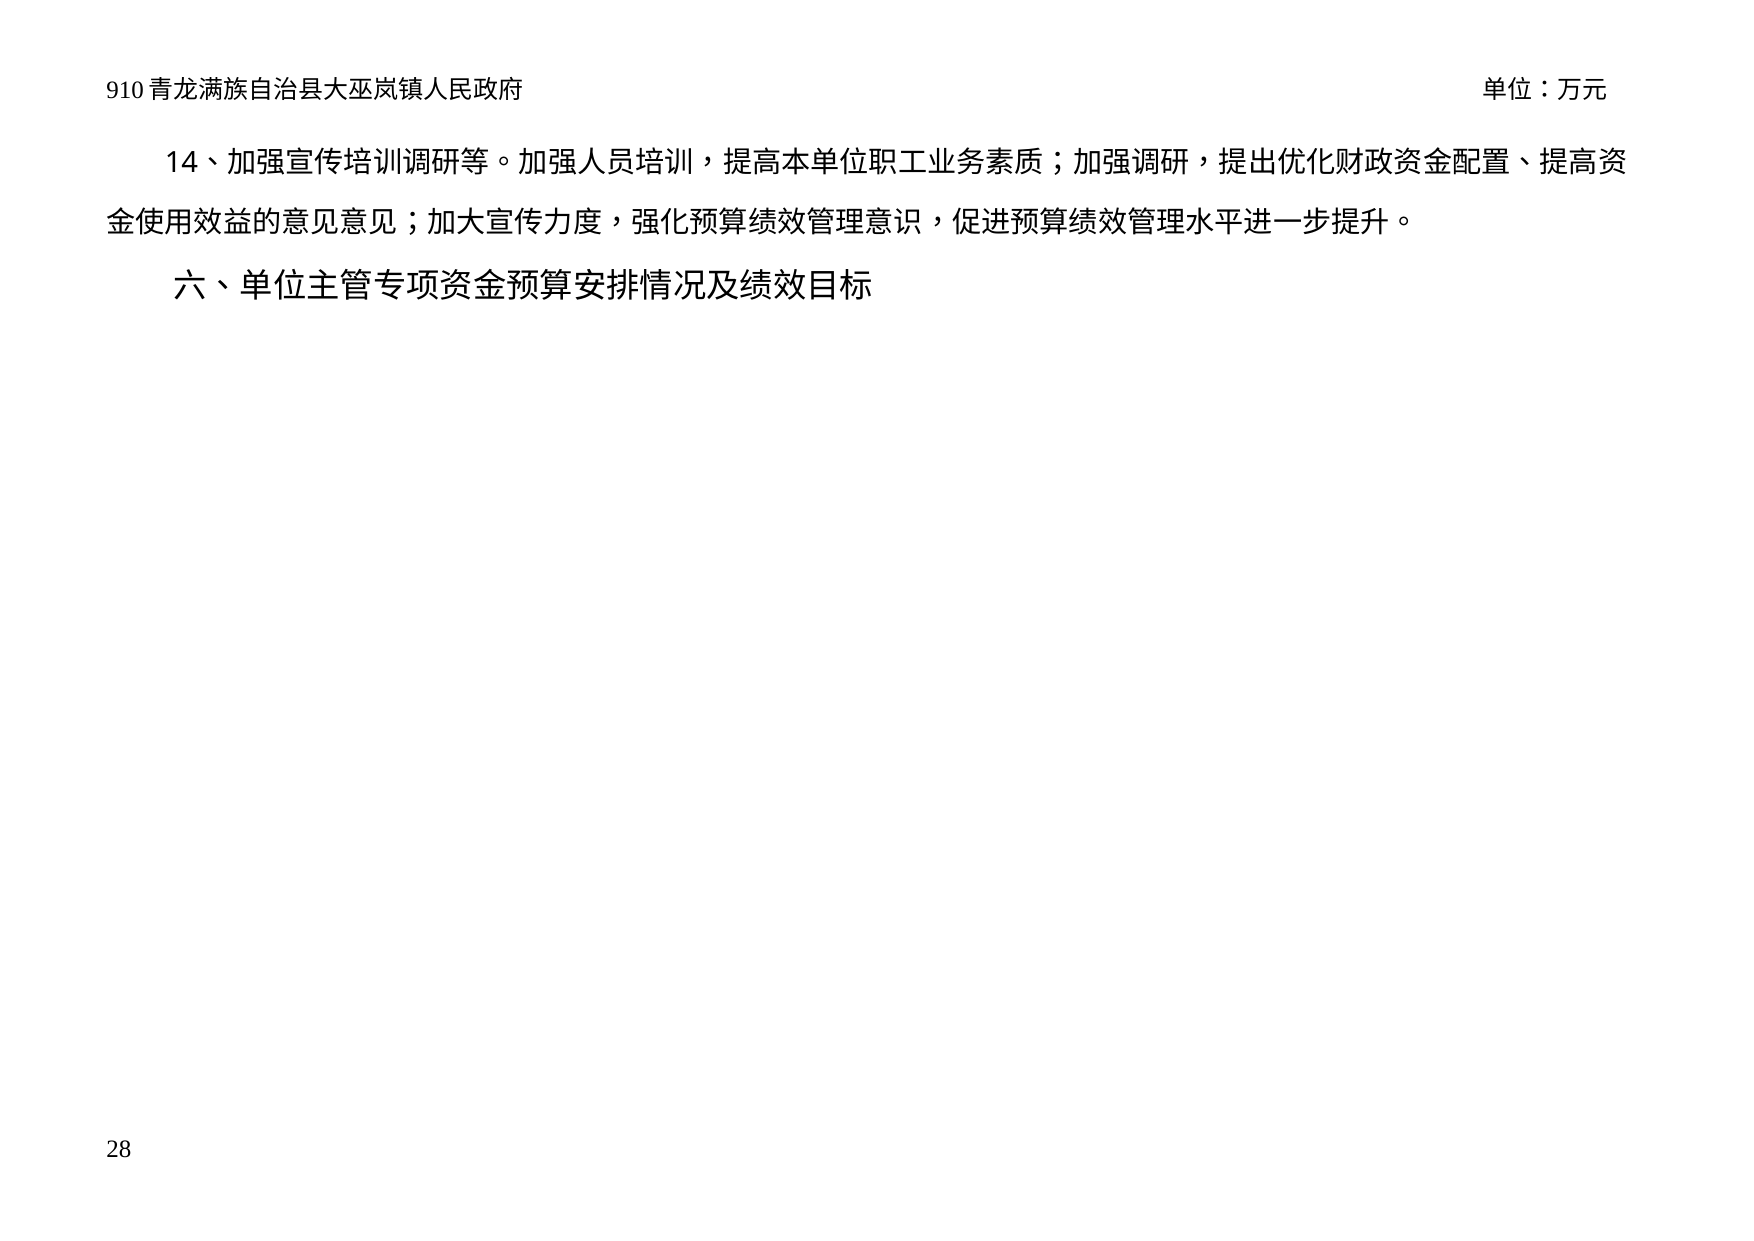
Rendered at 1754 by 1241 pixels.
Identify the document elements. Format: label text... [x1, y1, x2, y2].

text 14、加强宣传培训调研等。加强人员培训，提高本单位职工业务素质；加强调研，提出优化财政资金配置、提高资金使用效益的意见意见；加大宣传力度，强化预算绩效管理意识，促进预算绩效管理水平进一步提升。 [106, 142, 1648, 241]
text 六、单位主管专项资金预算安排情况及绩效目标 [106, 262, 1648, 307]
